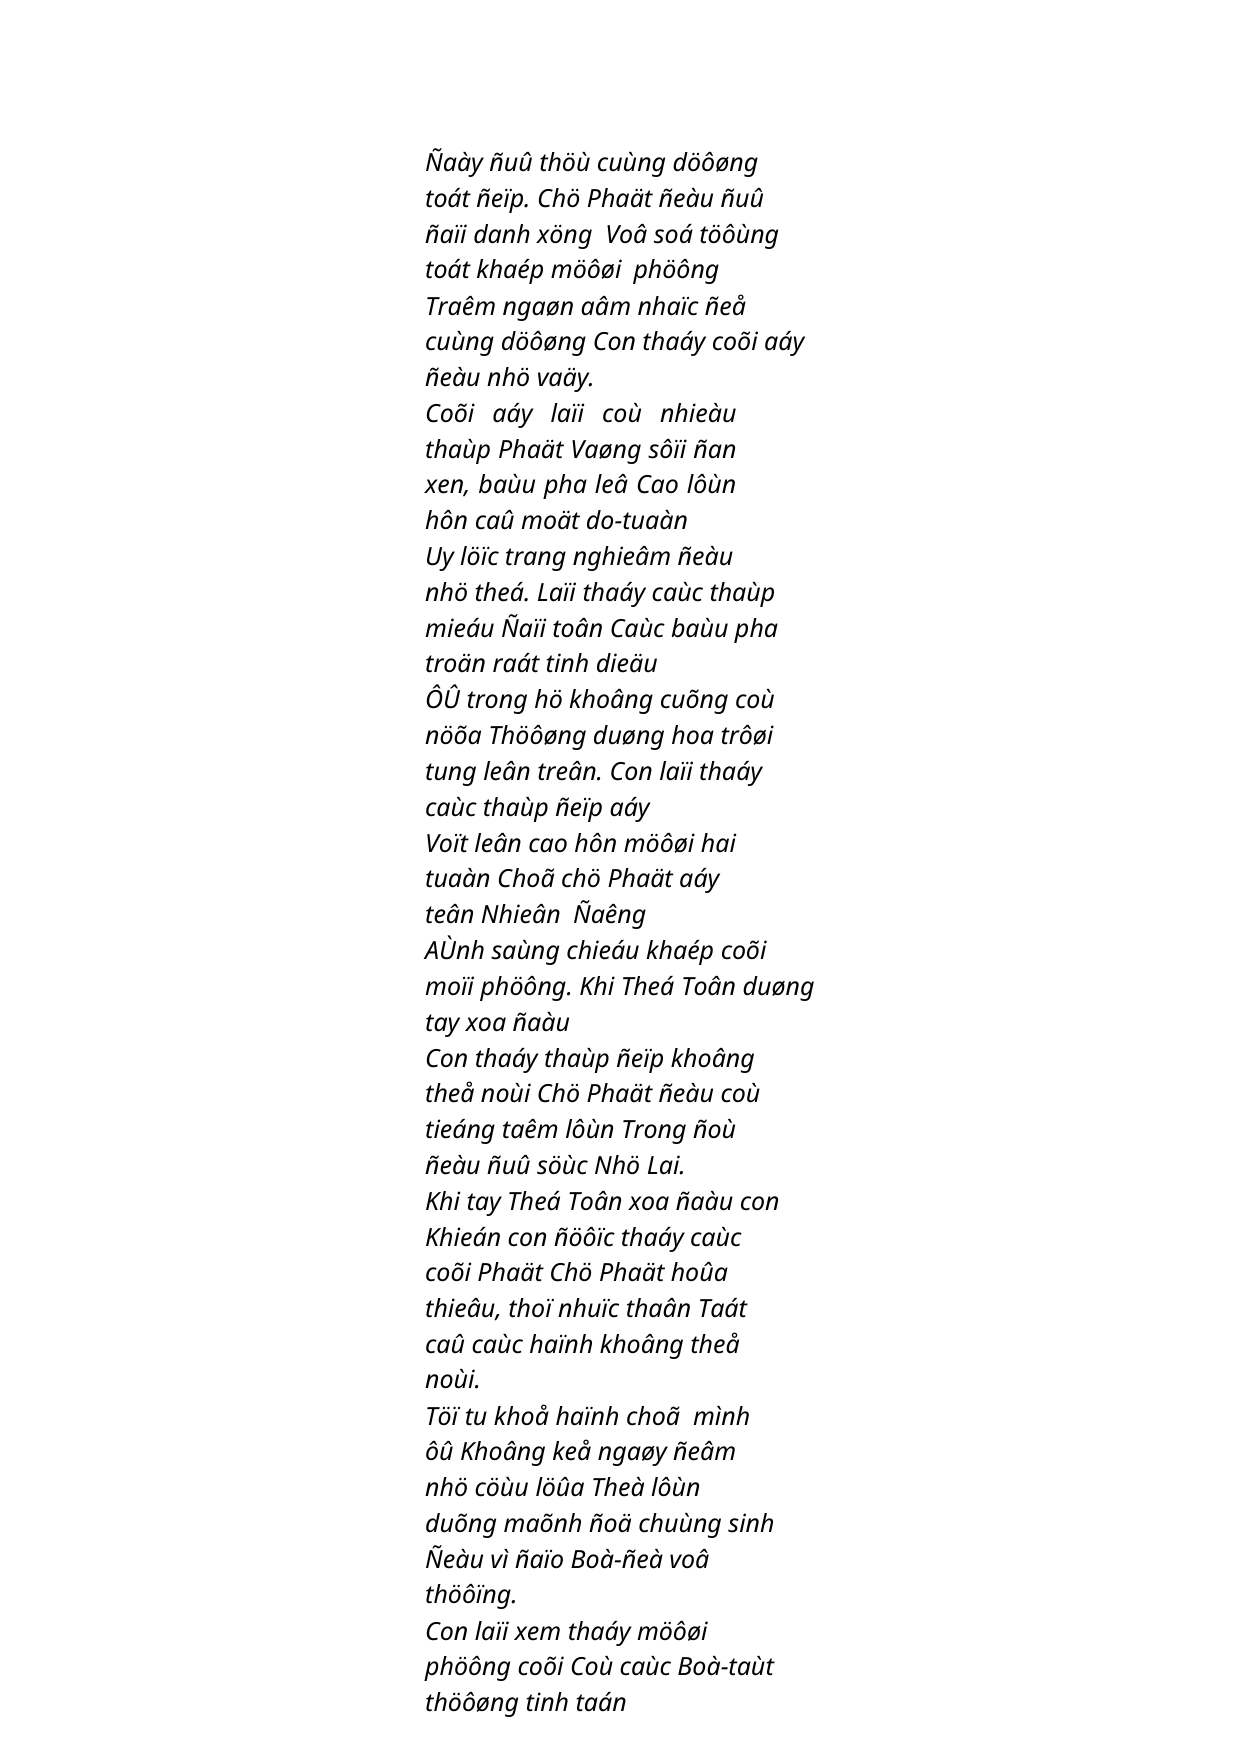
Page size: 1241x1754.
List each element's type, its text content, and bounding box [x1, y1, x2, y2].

text Con laïi xem thaáy möôøi phöông coõi Coù caùc Boà-taùt thöôøng tinh taán [425, 1613, 786, 1719]
text ÔÛ trong hö khoâng cuõng coù nöõa Thöôøng duøng hoa trôøi tung leân treân. Con laïi thaáy caùc thaùp ñeïp aáy [425, 682, 801, 823]
text Töï tu khoå haïnh choã mình ôû Khoâng keå ngaøy ñeâm nhö cöùu löûa Theà lôùn duõng maõnh ñoä chuùng sinh Ñeàu vì ñaïo Boà-ñeà voâ thöôïng. [425, 1398, 778, 1611]
text Traêm ngaøn aâm nhaïc ñeå cuùng döôøng Con thaáy coõi aáy ñeàu nhö vaäy. [425, 288, 821, 394]
text Khi tay Theá Toân xoa ñaàu con Khieán con ñöôïc thaáy caùc coõi Phaät Chö Phaät hoûa thieâu, thoï nhuïc thaân Taát caû caùc haïnh khoâng theå noùi. [425, 1183, 783, 1396]
text Voït leân cao hôn möôøi hai tuaàn Choã chö Phaät aáy teân Nhieân Ñaêng [425, 825, 774, 931]
text AÙnh saùng chieáu khaép coõi moïi phöông. Khi Theá Toân duøng tay xoa ñaàu [425, 933, 821, 1038]
text Coõi aáy laïi coù nhieàu thaùp Phaät Vaøng sôïi ñan xen, baùu pha leâ Cao lôùn hôn caû moät do-tuaàn [425, 396, 737, 537]
text Ñaày ñuû thöù cuùng döôøng toát ñeïp. Chö Phaät ñeàu ñuû ñaïi danh xöng Voâ soá töôùng toát khaép möôøi phöông [425, 145, 786, 286]
text Con thaáy thaùp ñeïp khoâng theå noùi Chö Phaät ñeàu coù tieáng taêm lôùn Trong ñoù ñeàu ñuû söùc Nhö Lai. [425, 1040, 786, 1181]
text Uy löïc trang nghieâm ñeàu nhö theá. Laïi thaáy caùc thaùp mieáu Ñaïi toân Caùc baùu pha troän raát tinh dieäu [425, 539, 778, 680]
